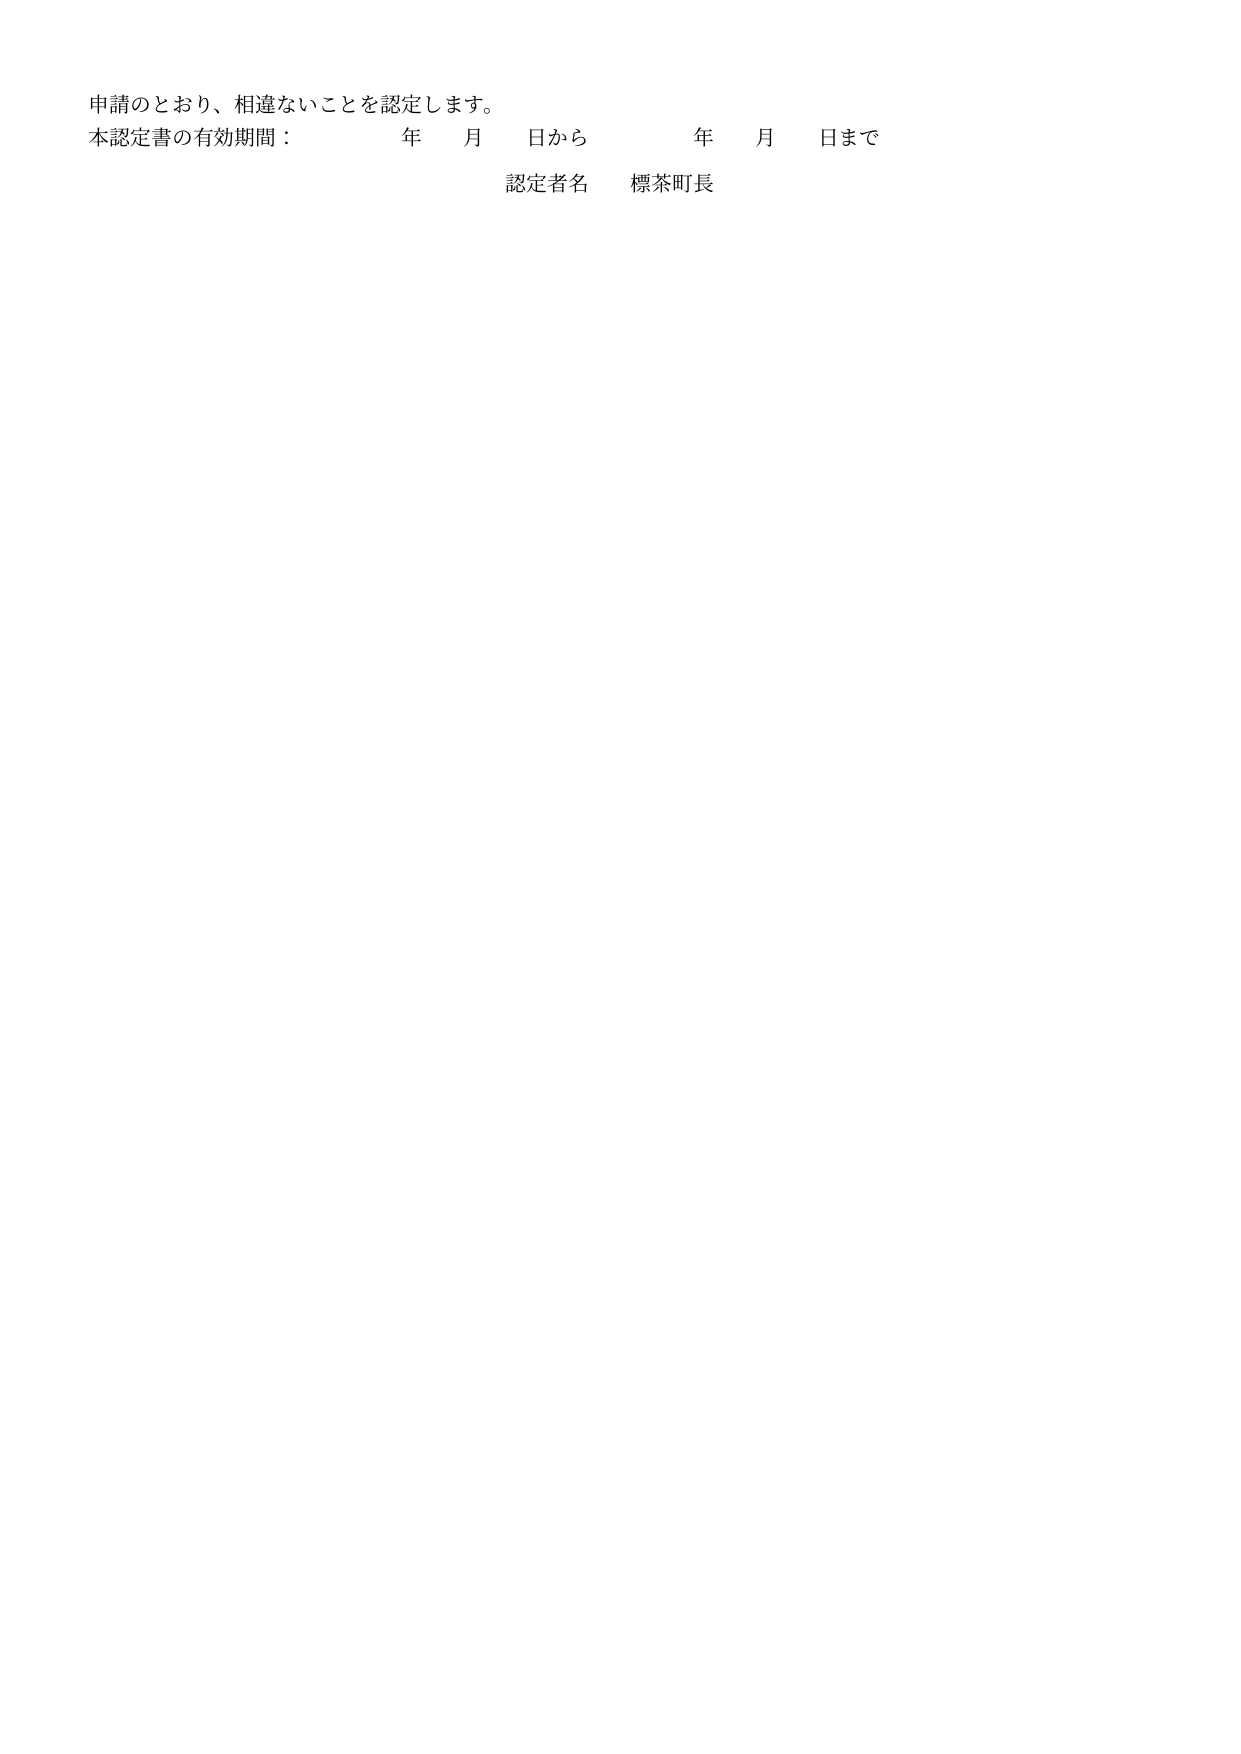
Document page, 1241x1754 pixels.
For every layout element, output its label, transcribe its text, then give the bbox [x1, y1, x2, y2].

text 認定者名 標茶町長 [89, 167, 1152, 197]
text 申請のとおり、相違ないことを認定します。 [89, 89, 1152, 118]
text 本認定書の有効期間： 年 月 日から 年 月 日まで [89, 122, 1152, 152]
